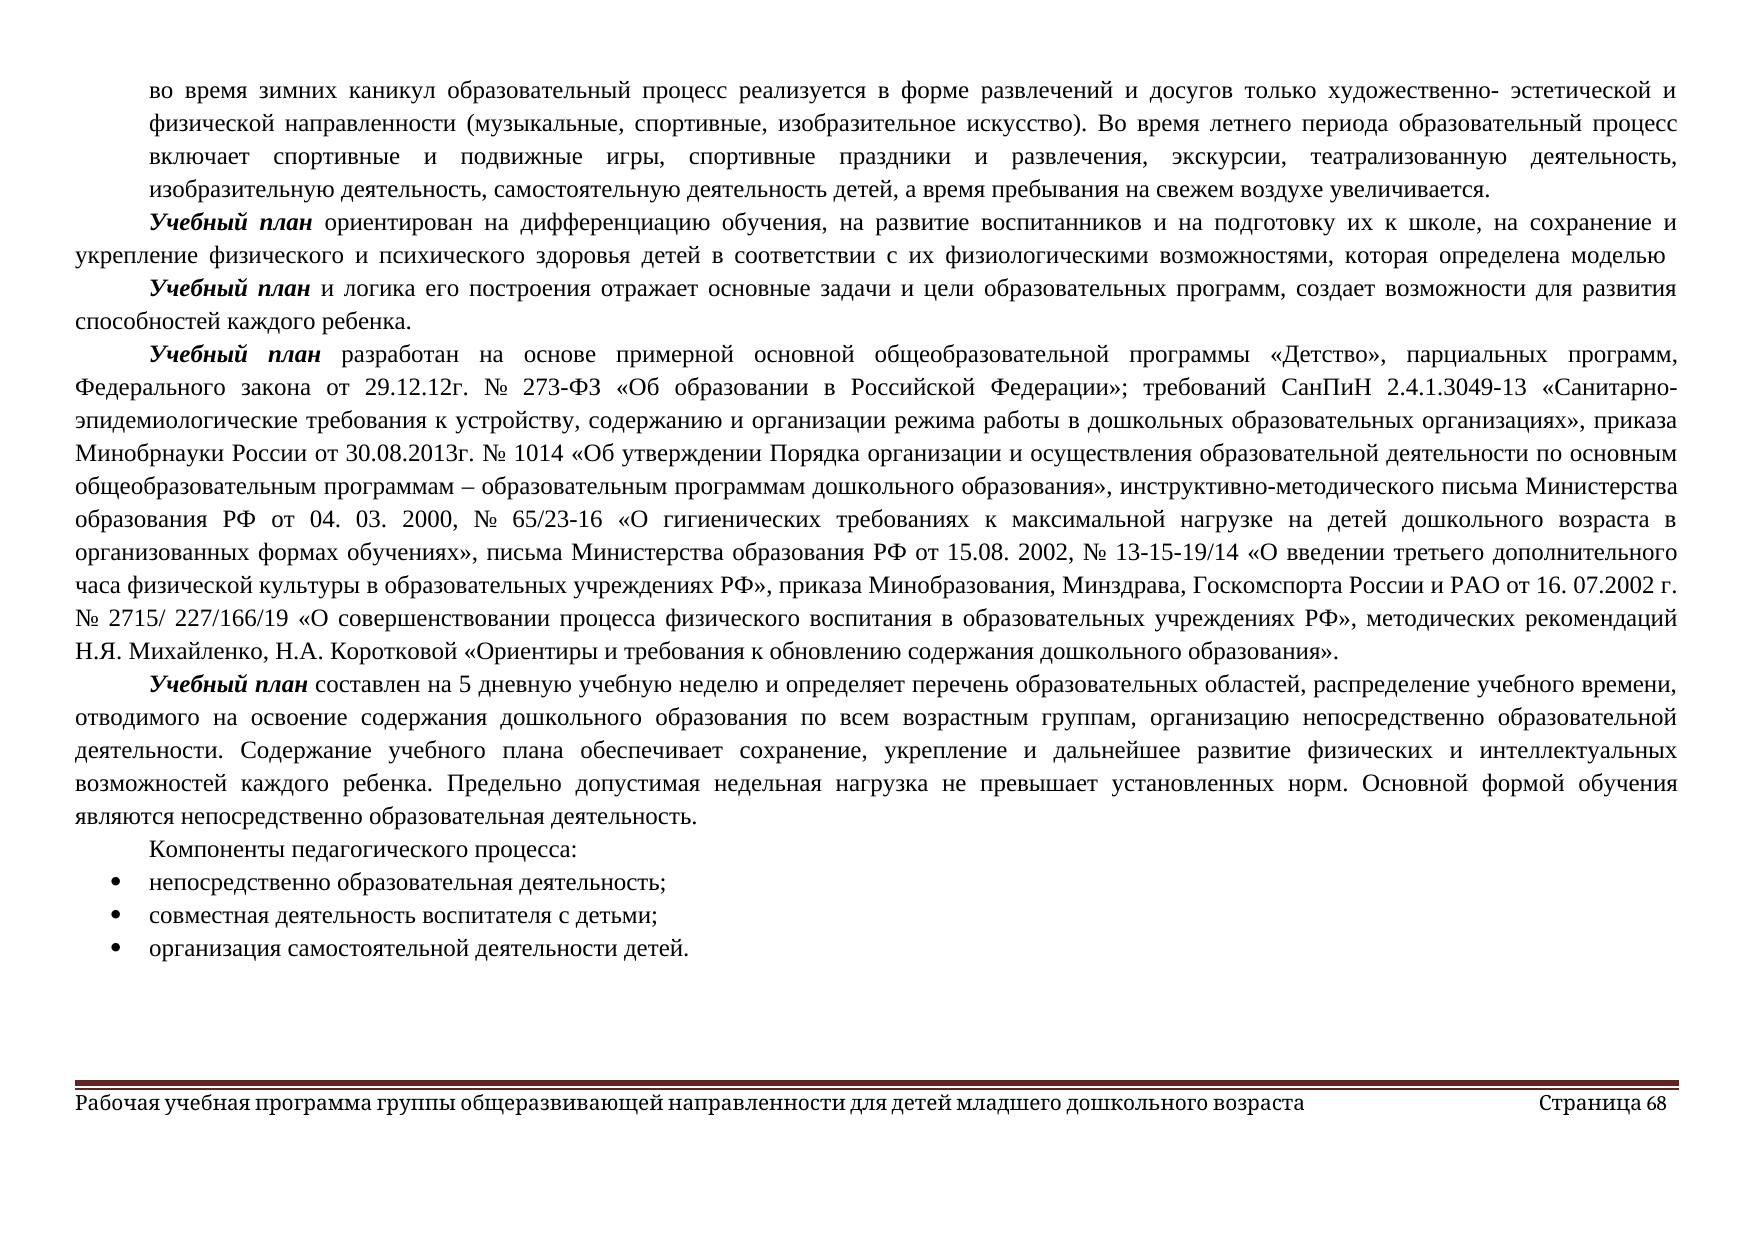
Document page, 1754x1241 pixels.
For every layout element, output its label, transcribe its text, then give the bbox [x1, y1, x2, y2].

text Учебный план ориентирован на дифференциацию обучения, на развитие воспитанников и на подготовку их к школе, на сохранение и укрепление физического и психического здоровья детей в соответствии с их физиологическими возможностями, которая определена моделью Учебный план и логика его построения отражает основные задачи и цели образовательных программ, создает возможности для развития способностей каждого ребенка. [75, 207, 1679, 335]
list непосредственно образовательная деятельность; [111, 867, 1679, 896]
list совместная деятельность воспитателя с детьми; [111, 901, 1679, 929]
text Компоненты педагогического процесса: [75, 834, 1679, 863]
text во время зимних каникул образовательный процесс реализуется в форме развлечений и досугов только художественно- эстетической и физической направленности (музыкальные, спортивные, изобразительное искусство). Во время летнего периода образовательный процесс включает спортивные и подвижные игры, спортивные праздники и развлечения, экскурсии, театрализованную деятельность, изобразительную деятельность, самостоятельную деятельность детей, а время пребывания на свежем воздухе увеличивается. [149, 75, 1679, 203]
text Учебный план разработан на основе примерной основной общеобразовательной программы «Детство», парциальных программ, Федерального закона от 29.12.12г. № 273-ФЗ «Об образовании в Российской Федерации»; требований СанПиН 2.4.1.3049-13 «Санитарно-эпидемиологические требования к устройству, содержанию и организации режима работы в дошкольных образовательных организациях», приказа Минобрнауки России от 30.08.2013г. № 1014 «Об утверждении Порядка организации и осуществления образовательной деятельности по основным общеобразовательным программам – образовательным программам дошкольного образования», инструктивно-методического письма Министерства образования РФ от 04. 03. 2000, № 65/23-16 «О гигиенических требованиях к максимальной нагрузке на детей дошкольного возраста в организованных формах обучениях», письма Министерства образования РФ от 15.08. 2002, № 13-15-19/14 «О введении третьего дополнительного часа физической культуры в образовательных учреждениях РФ», приказа Минобразования, Минздрава, Госкомспорта России и РАО от 16. 07.2002 г. № 2715/ 227/166/19 «О совершенствовании процесса физического воспитания в образовательных учреждениях РФ», методических рекомендаций Н.Я. Михайленко, Н.А. Коротковой «Ориентиры и требования к обновлению содержания дошкольного образования». [75, 339, 1679, 665]
text Учебный план составлен на 5 дневную учебную неделю и определяет перечень образовательных областей, распределение учебного времени, отводимого на освоение содержания дошкольного образования по всем возрастным группам, организацию непосредственно образовательной деятельности. Содержание учебного плана обеспечивает сохранение, укрепление и дальнейшее развитие физических и интеллектуальных возможностей каждого ребенка. Предельно допустимая недельная нагрузка не превышает установленных норм. Основной формой обучения являются непосредственно образовательная деятельность. [75, 669, 1679, 830]
list организация самостоятельной деятельности детей. [111, 933, 1679, 962]
